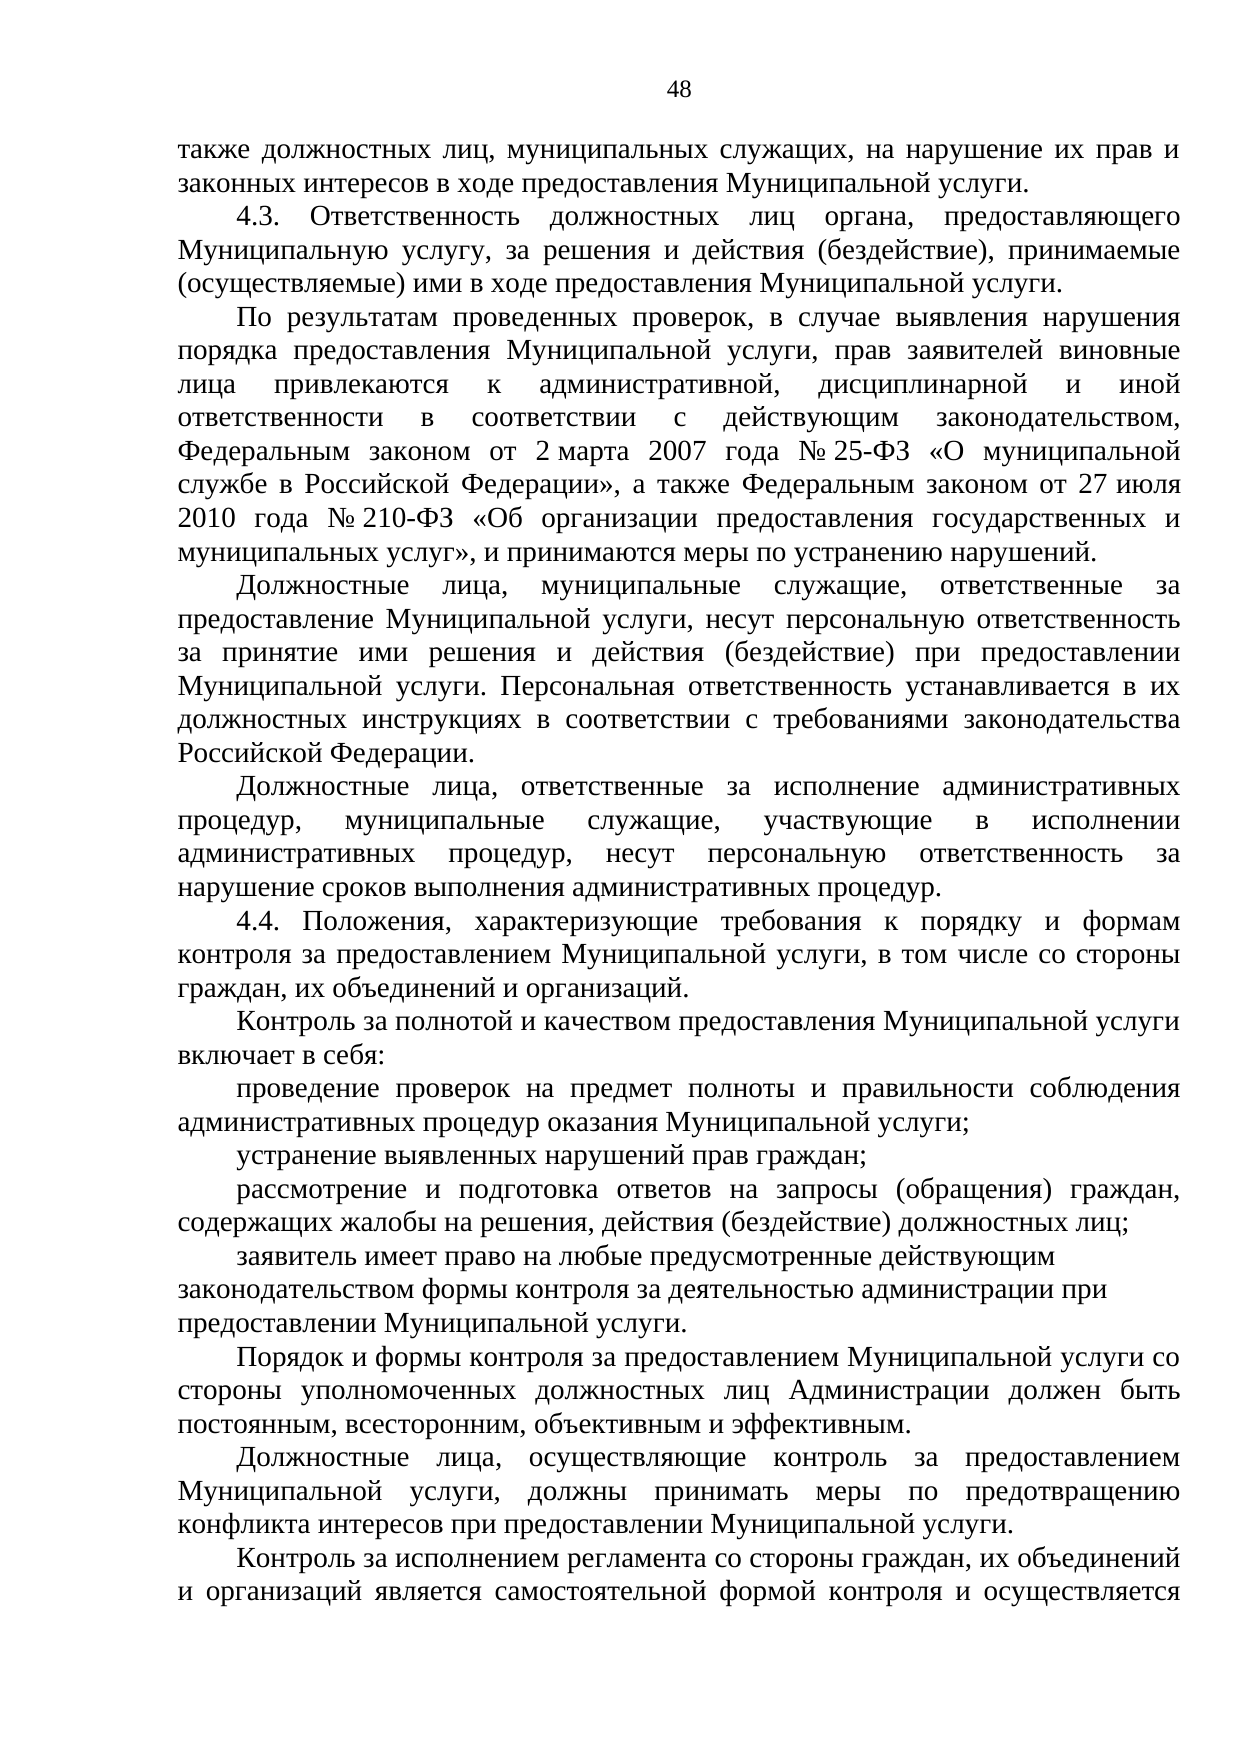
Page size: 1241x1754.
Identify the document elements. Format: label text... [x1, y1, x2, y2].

text Должностные лица, ответственные за исполнение административных процедур, муниципальные служащие, участвующие в исполнении административных процедур, несут персональную ответственность за нарушение сроков выполнения административных процедур. [177, 768, 1181, 903]
text 4.4. Положения, характеризующие требования к порядку и формам контроля за предоставлением Муниципальной услуги, в том числе со стороны граждан, их объединений и организаций. [177, 903, 1181, 1003]
text Должностные лица, муниципальные служащие, ответственные за предоставление Муниципальной услуги, несут персональную ответственность за принятие ими решения и действия (бездействие) при предоставлении Муниципальной услуги. Персональная ответственность устанавливается в их должностных инструкциях в соответствии с требованиями законодательства Российской Федерации. [177, 567, 1181, 768]
text проведение проверок на предмет полноты и правильности соблюдения административных процедур оказания Муниципальной услуги; [177, 1070, 1181, 1137]
text 4.3. Ответственность должностных лиц органа, предоставляющего Муниципальную услугу, за решения и действия (бездействие), принимаемые (осуществляемые) ими в ходе предоставления Муниципальной услуги. [177, 198, 1181, 299]
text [177, 131, 1181, 198]
text рассмотрение и подготовка ответов на запросы (обращения) граждан, содержащих жалобы на решения, действия (бездействие) должностных лиц; [177, 1171, 1181, 1238]
text Контроль за полнотой и качеством предоставления Муниципальной услуги включает в себя: [177, 1003, 1181, 1070]
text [177, 1540, 1181, 1607]
text По результатам проведенных проверок, в случае выявления нарушения порядка предоставления Муниципальной услуги, прав заявителей виновные лица привлекаются к административной, дисциплинарной и иной ответственности в соответствии с действующим законодательством, Федеральным законом от 2 марта 2007 года № 25-ФЗ «О муниципальной службе в Российской Федерации», а также Федеральным законом от 27 июля 2010 года № 210-ФЗ «Об организации предоставления государственных и муниципальных услуг», и принимаются меры по устранению нарушений. [177, 299, 1181, 567]
text заявитель имеет право на любые предусмотренные действующим законодательством формы контроля за деятельностью администрации при предоставлении Муниципальной услуги. [177, 1238, 1181, 1339]
text Порядок и формы контроля за предоставлением Муниципальной услуги со стороны уполномоченных должностных лиц Администрации должен быть постоянным, всесторонним, объективным и эффективным. [177, 1339, 1181, 1439]
text Должностные лица, осуществляющие контроль за предоставлением Муниципальной услуги, должны принимать меры по предотвращению конфликта интересов при предоставлении Муниципальной услуги. [177, 1439, 1181, 1540]
text устранение выявленных нарушений прав граждан; [177, 1137, 1181, 1171]
